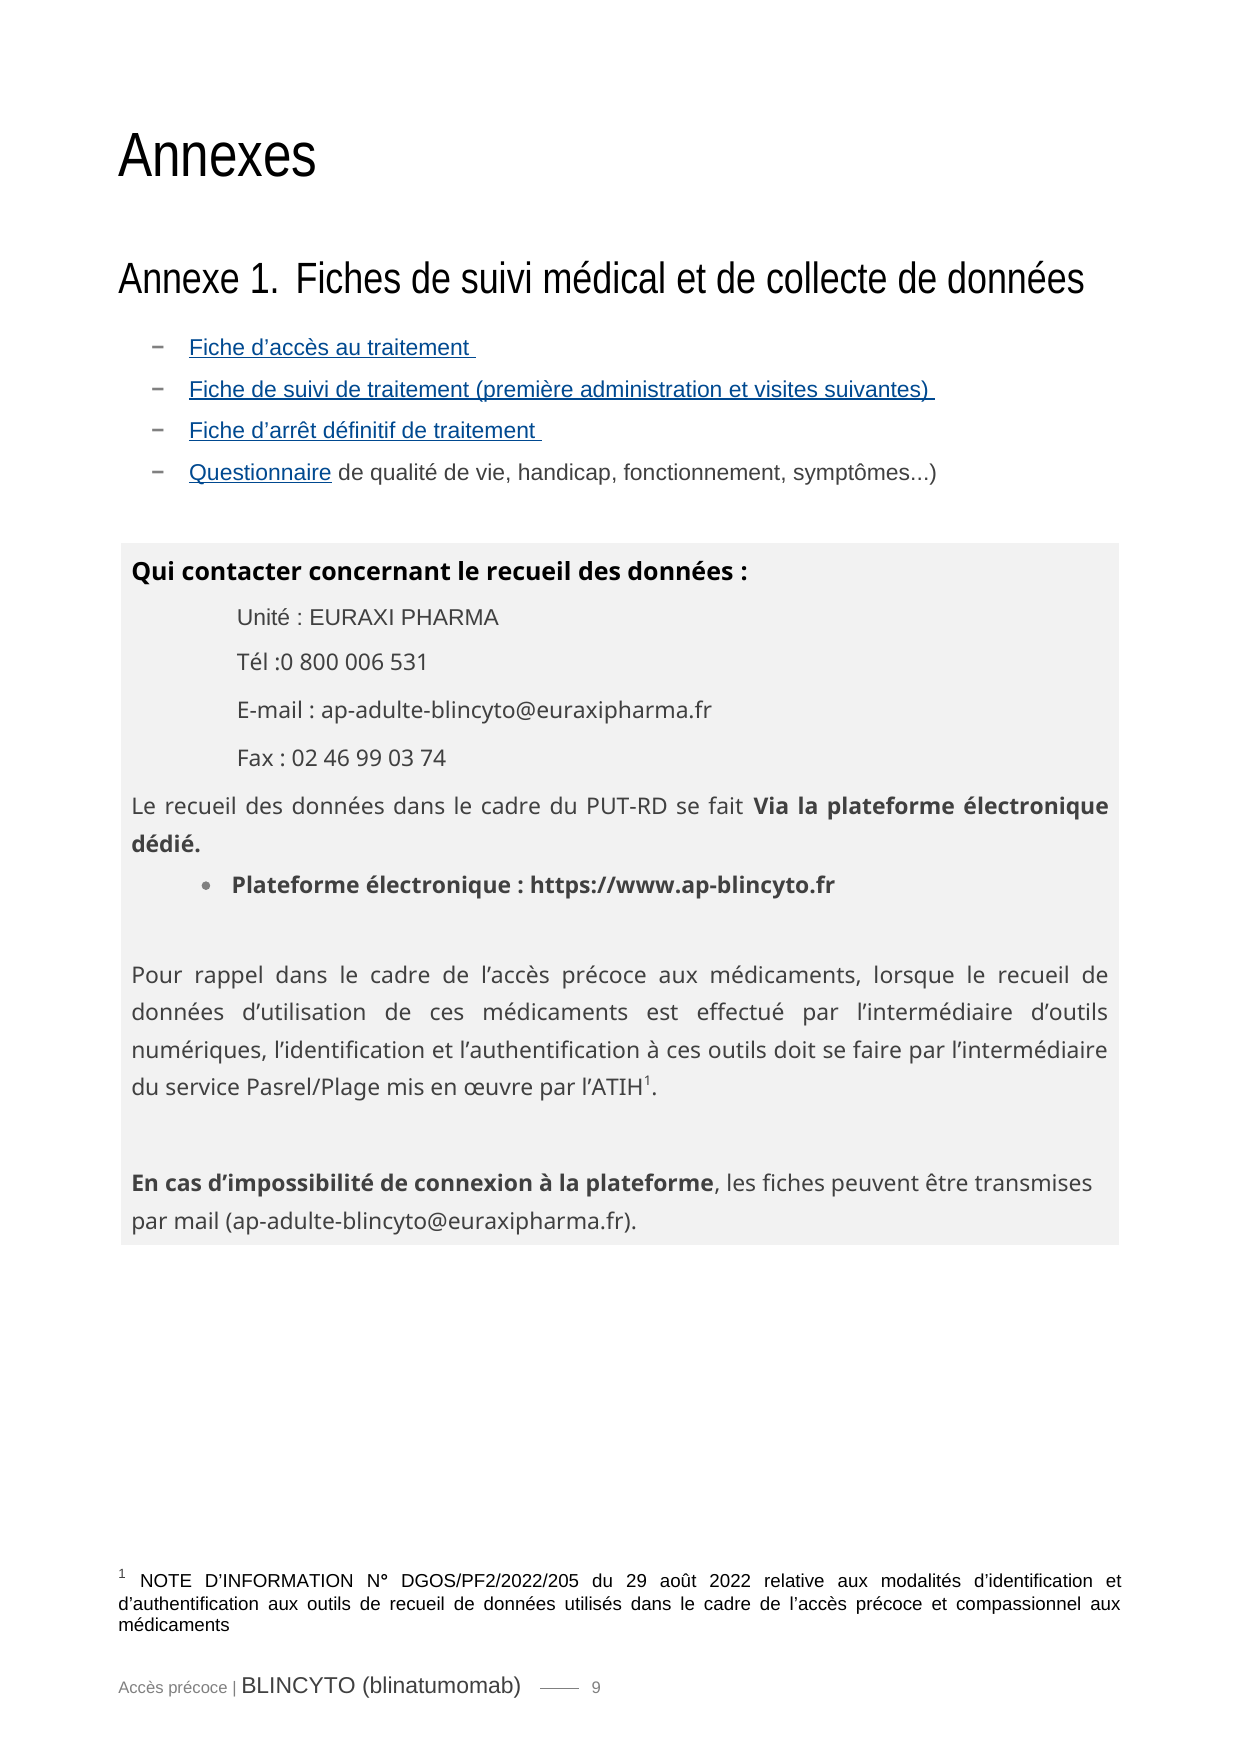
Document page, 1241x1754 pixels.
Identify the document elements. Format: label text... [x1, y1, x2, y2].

table_header Qui contacter concernant le recueil des données : Tél :0 800 006 531 E-mail : Fax : Le recueil des données dans le cadre du PUT-RD se fait Plateforme électronique : Pour rappel dans le cadre de l’accès précoce aux médicaments, lorsque le recueil de données d’utilisation de ces médicaments est effectué par l’intermédiaire d’outils numériques, l’identification et l’authentification à ces outils doit se faire par l’intermédiaire du service Pasrel/Plage mis en œuvre par l’ATIH. En cas d’impossibilité de connexion à la plateforme, les fiches peuvent être transmises par mail (. [121, 543, 1119, 1245]
subtitle Annexes [118, 118, 1122, 190]
list Fiche d’arrêt définitif de traitement [151, 414, 1122, 446]
list Fiche d’accès au traitement [151, 331, 1122, 362]
list Questionnaire de qualité de vie, handicap, fonctionnement, symptômes...) [151, 456, 1122, 487]
text Fiches de suivi médical et de collecte de données [118, 252, 1122, 303]
list Fiche de suivi de traitement (première administration et visites suivantes) [151, 373, 1122, 404]
